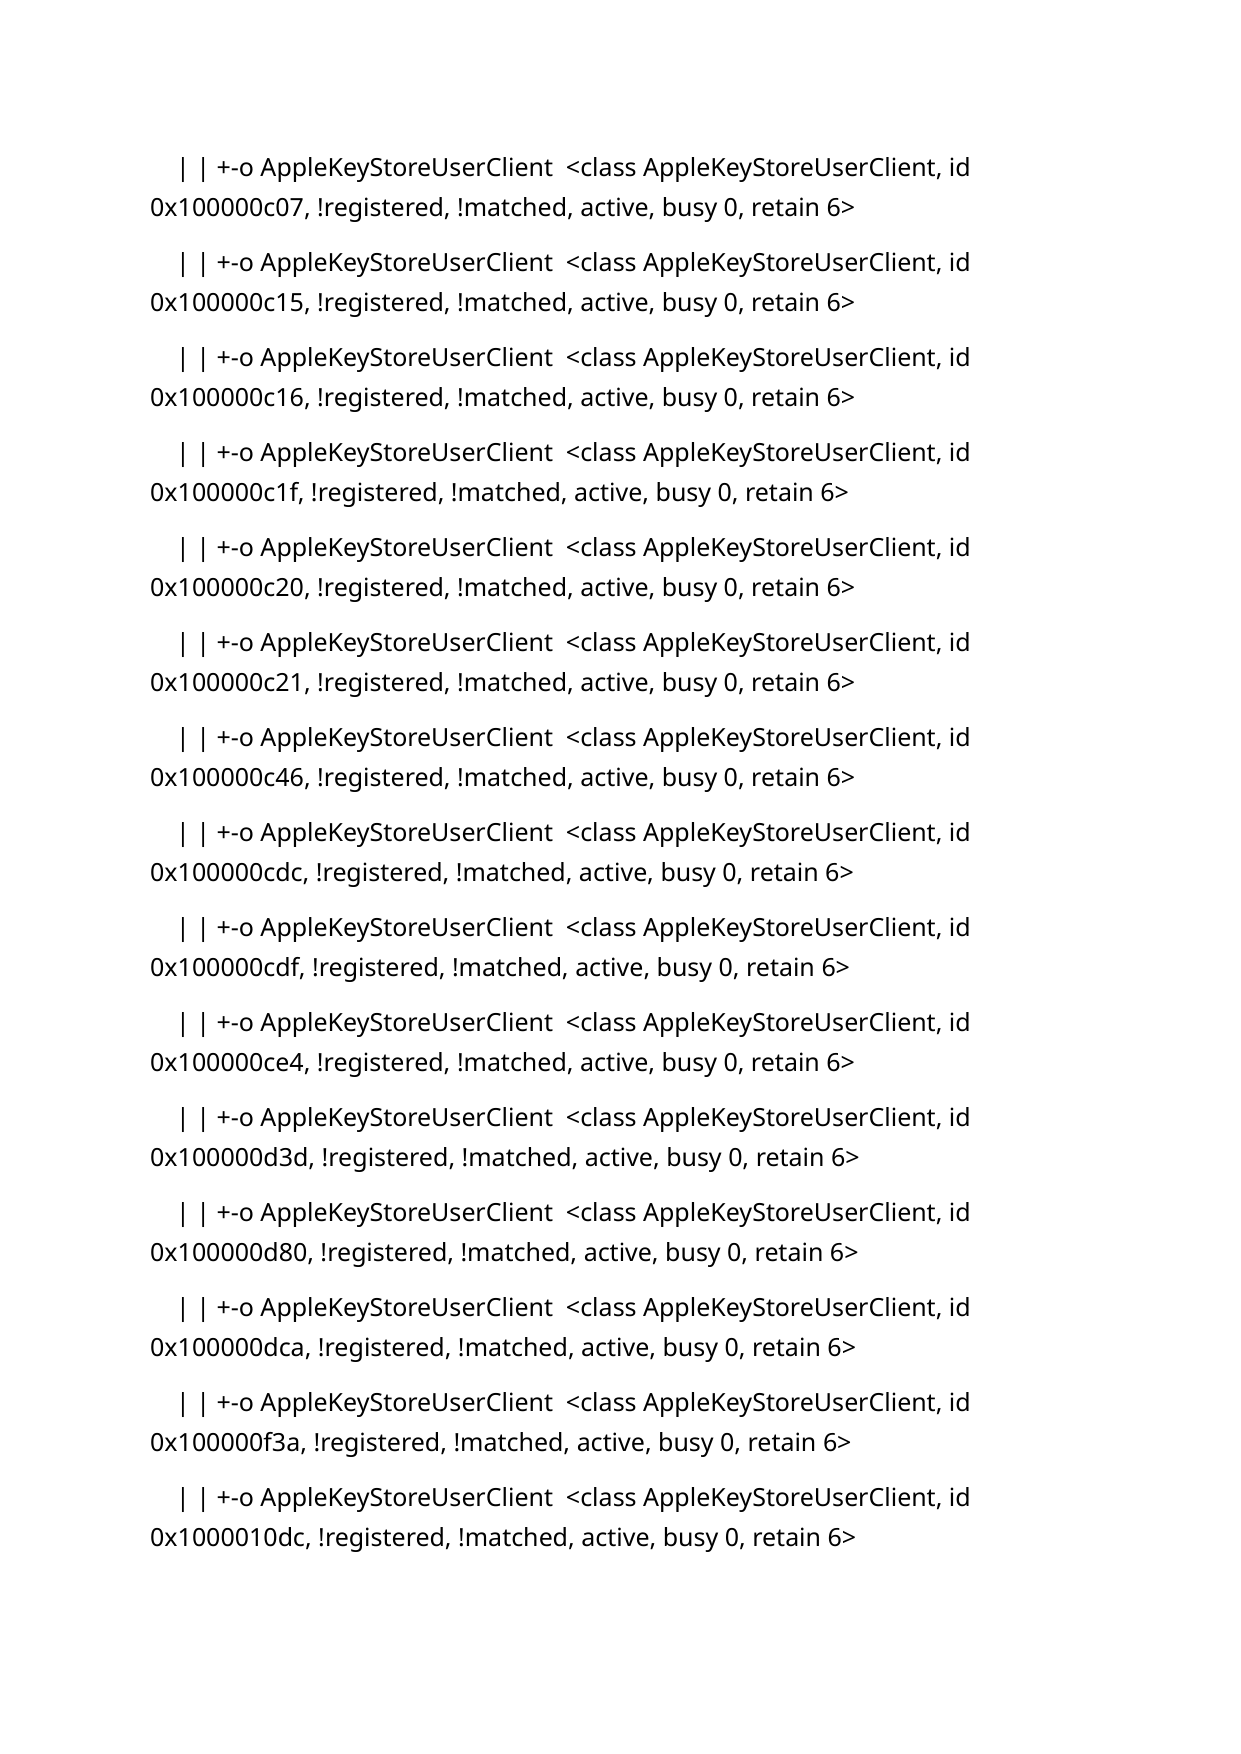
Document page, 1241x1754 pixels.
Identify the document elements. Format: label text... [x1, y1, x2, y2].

text | | +-o AppleKeyStoreUserClient <class AppleKeyStoreUserClient, id 0x100000c21, !registered, !matched, active, busy 0, retain 6> [150, 625, 1090, 698]
text | | +-o AppleKeyStoreUserClient <class AppleKeyStoreUserClient, id 0x100000c15, !registered, !matched, active, busy 0, retain 6> [150, 245, 1090, 318]
text | | +-o AppleKeyStoreUserClient <class AppleKeyStoreUserClient, id 0x100000cdf, !registered, !matched, active, busy 0, retain 6> [150, 910, 1090, 983]
text | | +-o AppleKeyStoreUserClient <class AppleKeyStoreUserClient, id 0x100000c46, !registered, !matched, active, busy 0, retain 6> [150, 720, 1090, 793]
text | | +-o AppleKeyStoreUserClient <class AppleKeyStoreUserClient, id 0x100000d80, !registered, !matched, active, busy 0, retain 6> [150, 1195, 1090, 1268]
text | | +-o AppleKeyStoreUserClient <class AppleKeyStoreUserClient, id 0x100000c1f, !registered, !matched, active, busy 0, retain 6> [150, 435, 1090, 508]
text | | +-o AppleKeyStoreUserClient <class AppleKeyStoreUserClient, id 0x1000010dc, !registered, !matched, active, busy 0, retain 6> [150, 1480, 1090, 1553]
text | | +-o AppleKeyStoreUserClient <class AppleKeyStoreUserClient, id 0x100000c07, !registered, !matched, active, busy 0, retain 6> [150, 150, 1090, 223]
text | | +-o AppleKeyStoreUserClient <class AppleKeyStoreUserClient, id 0x100000ce4, !registered, !matched, active, busy 0, retain 6> [150, 1005, 1090, 1078]
text | | +-o AppleKeyStoreUserClient <class AppleKeyStoreUserClient, id 0x100000c16, !registered, !matched, active, busy 0, retain 6> [150, 340, 1090, 413]
text | | +-o AppleKeyStoreUserClient <class AppleKeyStoreUserClient, id 0x100000c20, !registered, !matched, active, busy 0, retain 6> [150, 530, 1090, 603]
text | | +-o AppleKeyStoreUserClient <class AppleKeyStoreUserClient, id 0x100000d3d, !registered, !matched, active, busy 0, retain 6> [150, 1100, 1090, 1173]
text | | +-o AppleKeyStoreUserClient <class AppleKeyStoreUserClient, id 0x100000dca, !registered, !matched, active, busy 0, retain 6> [150, 1290, 1090, 1363]
text | | +-o AppleKeyStoreUserClient <class AppleKeyStoreUserClient, id 0x100000f3a, !registered, !matched, active, busy 0, retain 6> [150, 1385, 1090, 1458]
text | | +-o AppleKeyStoreUserClient <class AppleKeyStoreUserClient, id 0x100000cdc, !registered, !matched, active, busy 0, retain 6> [150, 815, 1090, 888]
